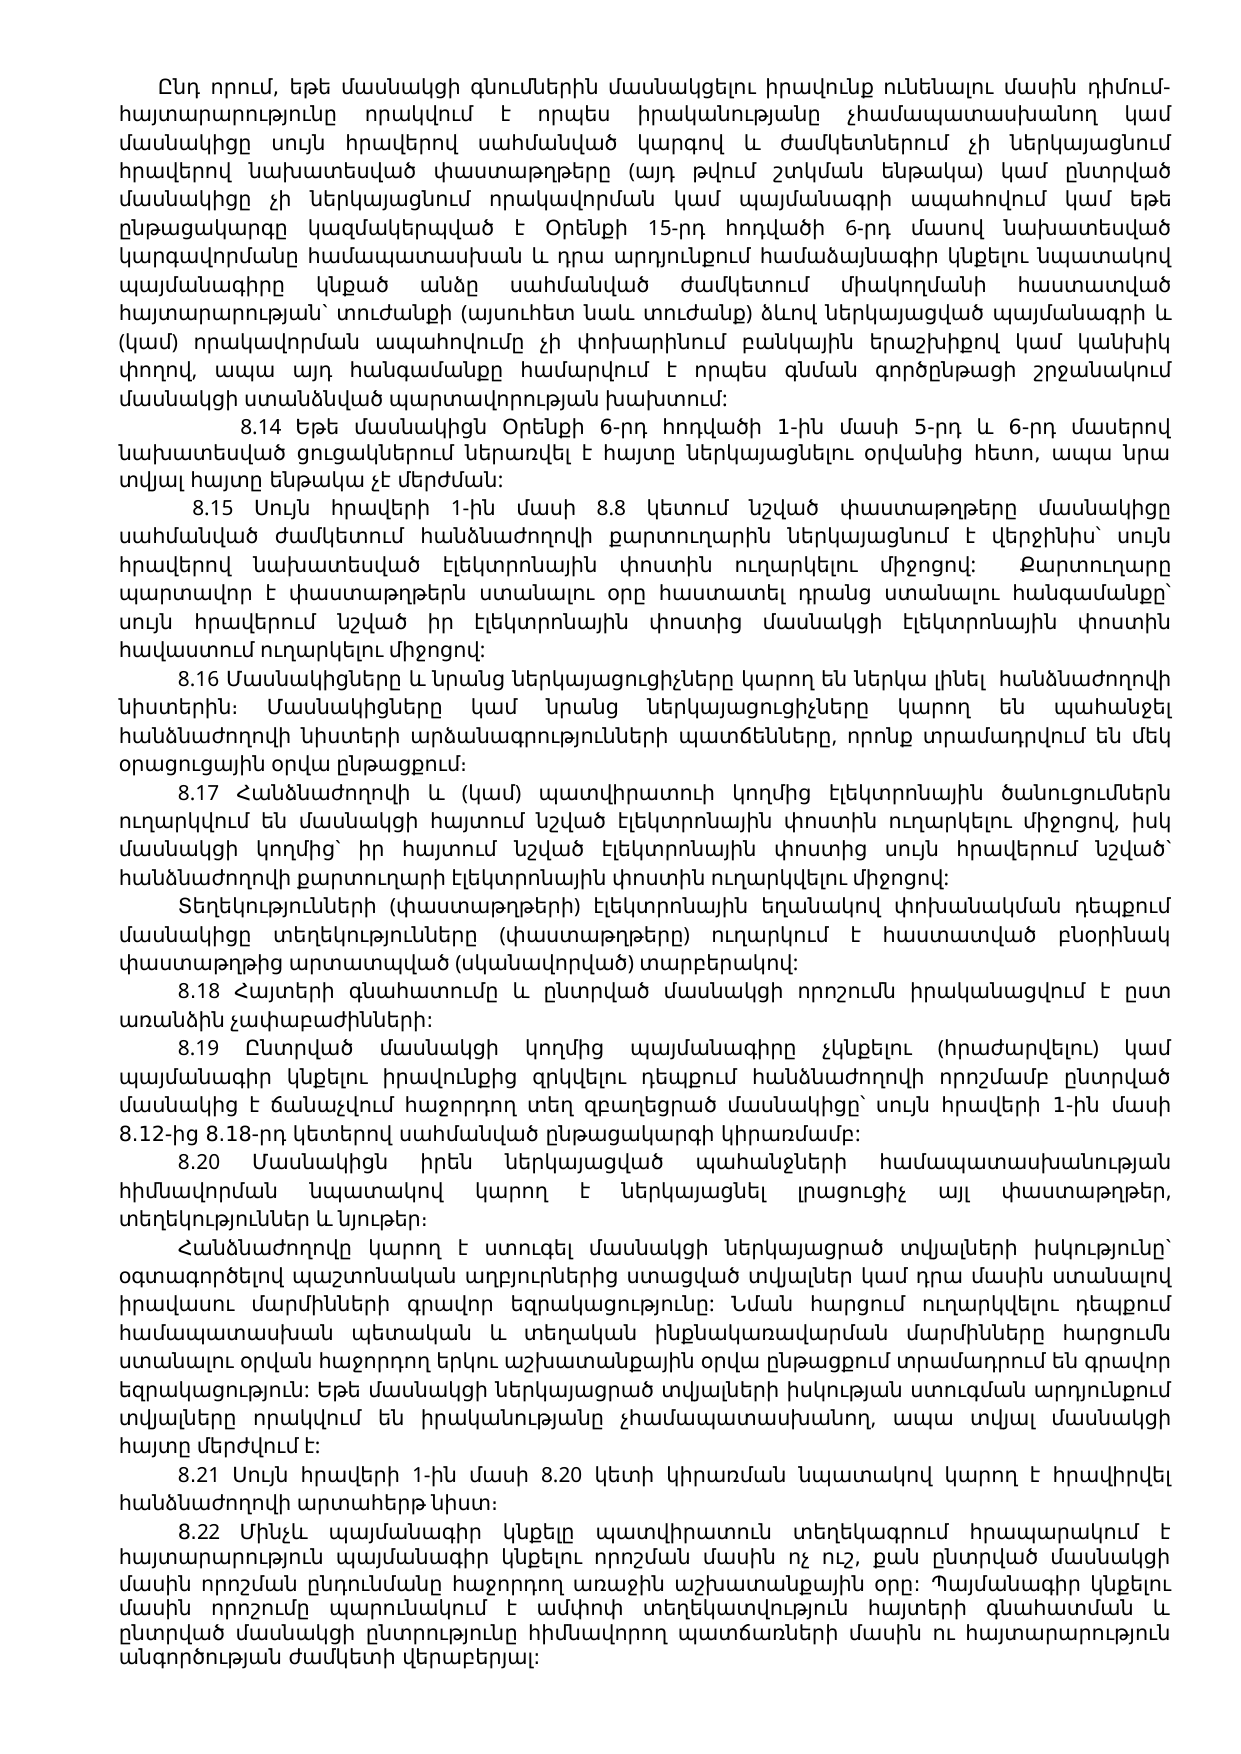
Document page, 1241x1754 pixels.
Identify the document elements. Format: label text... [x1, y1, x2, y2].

text 8.19 Ընտրված մասնակցի կողմից պայմանագիրը չկնքելու (հրաժարվելու) կամ պայմանագիր կնքելու իրավունքից զրկվելու դեպքում հանձնաժողովի որոշմամբ ընտրված մասնակից է ճանաչվում հաջորդող տեղ զբաղեցրած մասնակիցը՝ սույն հրավերի 1-ին մասի 8.12-ից 8.18-րդ կետերով սահմանված ընթացակարգի կիրառմամբ: [118, 1033, 1171, 1147]
text Տեղեկությունների (փաստաթղթերի) էլեկտրոնային եղանակով փոխանակման դեպքում մասնակիցը տեղեկությունները (փաստաթղթերը) ուղարկում է հաստատված բնօրինակ փաստաթղթից արտատպված (սկանավորված) տարբերակով: [118, 891, 1171, 977]
text 8.14 Եթե մասնակիցն Օրենքի 6-րդ հոդվածի 1-ին մասի 5-րդ և 6-րդ մասերով նախատեսված ցուցակներում ներառվել է հայտը ներկայացնելու օրվանից հետո, ապա նրա տվյալ հայտը ենթակա չէ մերժման: [118, 412, 1171, 493]
text 8.20 Մասնակիցն իրեն ներկայացված պահանջների համապատասխանության հիմնավորման նպատակով կարող է ներկայացնել լրացուցիչ այլ փաստաթղթեր, տեղեկություններ և նյութեր։ [118, 1147, 1171, 1233]
text 8.16 Մասնակիցները և նրանց ներկայացուցիչները կարող են ներկա լինել հանձնաժողովի նիստերին։ Մասնակիցները կամ նրանց ներկայացուցիչները կարող են պահանջել հանձնաժողովի նիստերի արձանագրությունների պատճենները, որոնք տրամադրվում են մեկ օրացուցային օրվա ընթացքում։ [118, 664, 1171, 778]
text 8.18 Հայտերի գնահատումը և ընտրված մասնակցի որոշումն իրականացվում է ըստ առանձին չափաբաժինների: [118, 977, 1171, 1033]
text 8.15 Սույն հրավերի 1-ին մասի 8.8 կետում նշված փաստաթղթերը մասնակիցը սահմանված ժամկետում հանձնաժողովի քարտուղարին ներկայացնում է վերջինիս՝ սույն հրավերով նախատեսված էլեկտրոնային փոստին ուղարկելու միջոցով: Քարտուղարը պարտավոր է փաստաթղթերն ստանալու օրը հաստատել դրանց ստանալու հանգամանքը՝ սույն հրավերում նշված իր էլեկտրոնային փոստից մասնակցի էլեկտրոնային փոստին հավաստում ուղարկելու միջոցով: [118, 493, 1171, 664]
text 8.22 Մինչև պայմանագիր կնքելը պատվիրատուն տեղեկագրում հրապարակում է հայտարարություն պայմանագիր կնքելու որոշման մասին ոչ ուշ, քան ընտրված մասնակցի մասին որոշման ընդունմանը հաջորդող առաջին աշխատանքային օրը: Պայմանագիր կնքելու մասին որոշումը պարունակում է ամփոփ տեղեկատվություն հայտերի գնահատման և ընտրված մասնակցի ընտրությունը հիմնավորող պատճառների մասին ու հայտարարություն անգործության ժամկետի վերաբերյալ: [118, 1517, 1171, 1669]
text 8.17 Հանձնաժողովի և (կամ) պատվիրատուի կողմից էլեկտրոնային ծանուցումներն ուղարկվում են մասնակցի հայտում նշված էլեկտրոնային փոստին ուղարկելու միջոցով, իսկ մասնակցի կողմից` իր հայտում նշված էլեկտրոնային փոստից սույն հրավերում նշված` հանձնաժողովի քարտուղարի էլեկտրոնային փոստին ուղարկվելու միջոցով: [118, 778, 1171, 891]
text 8.21 Սույն հրավերի 1-ին մասի 8.20 կետի կիրառման նպատակով կարող է հրավիրվել հանձնաժողովի արտահերթ նիստ։ [118, 1460, 1171, 1517]
text Ընդ որում, եթե մասնակցի գնումներին մասնակցելու իրավունք ունենալու մասին դիմում-հայտարարությունը որակվում է որպես իրականությանը չհամապատասխանող կամ մասնակիցը սույն հրավերով սահմանված կարգով և ժամկետներում չի ներկայացնում հրավերով նախատեսված փաստաթղթերը (այդ թվում շտկման ենթակա) կամ ընտրված մասնակիցը չի ներկայացնում որակավորման կամ պայմանագրի ապահովում կամ եթե ընթացակարգը կազմակերպված է Օրենքի 15-րդ հոդվածի 6-րդ մասով նախատեսված կարգավորմանը համապատասխան և դրա արդյունքում համաձայնագիր կնքելու նպատակով պայմանագիրը կնքած անձը սահմանված ժամկետում միակողմանի հաստատված հայտարարության` տուժանքի (այսուհետ նաև տուժանք) ձևով ներկայացված պայմանագրի և (կամ) որակավորման ապահովումը չի փոխարինում բանկային երաշխիքով կամ կանխիկ փողով, ապա այդ հանգամանքը համարվում է որպես գնման գործընթացի շրջանակում մասնակցի ստանձնված պարտավորության խախտում: [118, 75, 1171, 412]
text Հանձնաժողովը կարող է ստուգել մասնակցի ներկայացրած տվյալների իսկությունը` օգտագործելով պաշտոնական աղբյուրներից ստացված տվյալներ կամ դրա մասին ստանալով իրավասու մարմինների գրավոր եզրակացությունը: Նման հարցում ուղարկվելու դեպքում համապատասխան պետական և տեղական ինքնակառավարման մարմինները հարցումն ստանալու օրվան հաջորդող երկու աշխատանքային օրվա ընթացքում տրամադրում են գրավոր եզրակացություն: Եթե մասնակցի ներկայացրած տվյալների իսկության ստուգման արդյունքում տվյալները որակվում են իրականությանը չհամապատասխանող, ապա տվյալ մասնակցի հայտը մերժվում է: [118, 1233, 1171, 1460]
